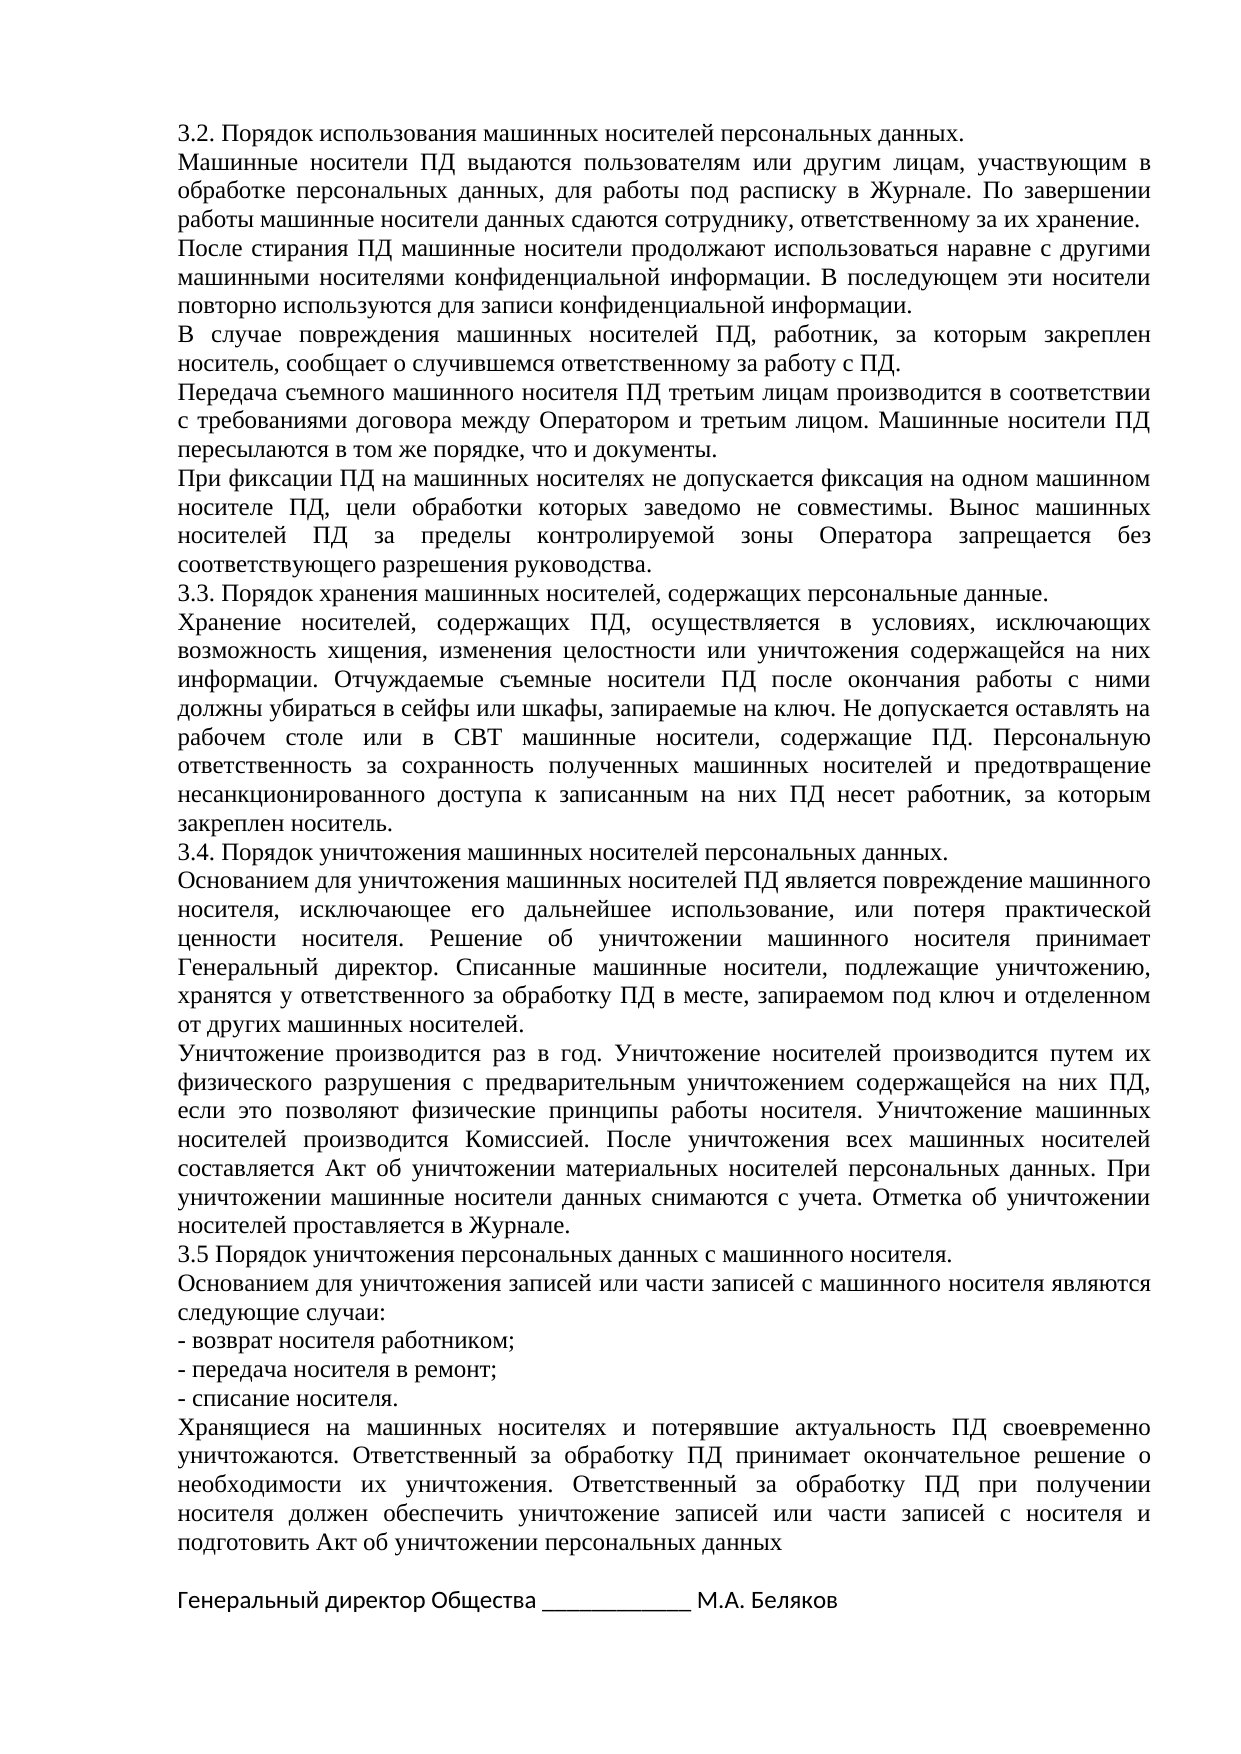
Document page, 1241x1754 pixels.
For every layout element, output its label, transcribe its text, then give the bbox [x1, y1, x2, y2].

text Основанием для уничтожения записей или части записей с машинного носителя являются следующие случаи: [177, 1268, 1152, 1326]
text 3.2. Порядок использования машинных носителей персональных данных. [177, 118, 1152, 147]
text Генеральный директор Общества ____________ М.А. Беляков [177, 1584, 1152, 1615]
text 3.3. Порядок хранения машинных носителей, содержащих персональные данные. [177, 578, 1152, 607]
text Хранящиеся на машинных носителях и потерявшие актуальность ПД своевременно уничтожаются. Ответственный за обработку ПД принимает окончательное решение о необходимости их уничтожения. Ответственный за обработку ПД при получении носителя должен обеспечить уничтожение записей или части записей с носителя и подготовить Акт об уничтожении персональных данных [177, 1412, 1152, 1556]
text Передача съемного машинного носителя ПД третьим лицам производится в соответствии с требованиями договора между Оператором и третьим лицом. Машинные носители ПД пересылаются в том же порядке, что и документы. [177, 377, 1152, 463]
text 3.5 Порядок уничтожения персональных данных с машинного носителя. [177, 1239, 1152, 1268]
text При фиксации ПД на машинных носителях не допускается фиксация на одном машинном носителе ПД, цели обработки которых заведомо не совместимы. Вынос машинных носителей ПД за пределы контролируемой зоны Оператора запрещается без соответствующего разрешения руководства. [177, 463, 1152, 578]
text - передача носителя в ремонт; [177, 1354, 1152, 1383]
text - списание носителя. [177, 1383, 1152, 1412]
text Машинные носители ПД выдаются пользователям или другим лицам, участвующим в обработке персональных данных, для работы под расписку в Журнале. По завершении работы машинные носители данных сдаются сотруднику, ответственному за их хранение. [177, 147, 1152, 233]
text Хранение носителей, содержащих ПД, осуществляется в условиях, исключающих возможность хищения, изменения целостности или уничтожения содержащейся на них информации. Отчуждаемые съемные носители ПД после окончания работы с ними должны убираться в сейфы или шкафы, запираемые на ключ. Не допускается оставлять на рабочем столе или в СВТ машинные носители, содержащие ПД. Персональную ответственность за сохранность полученных машинных носителей и предотвращение несанкционированного доступа к записанным на них ПД несет работник, за которым закреплен носитель. [177, 607, 1152, 837]
text В случае повреждения машинных носителей ПД, работник, за которым закреплен носитель, сообщает о случившемся ответственному за работу с ПД. [177, 319, 1152, 377]
text После стирания ПД машинные носители продолжают использоваться наравне с другими машинными носителями конфиденциальной информации. В последующем эти носители повторно используются для записи конфиденциальной информации. [177, 233, 1152, 319]
text - возврат носителя работником; [177, 1326, 1152, 1354]
text 3.4. Порядок уничтожения машинных носителей персональных данных. [177, 837, 1152, 866]
text Основанием для уничтожения машинных носителей ПД является повреждение машинного носителя, исключающее его дальнейшее использование, или потеря практической ценности носителя. Решение об уничтожении машинного носителя принимает Генеральный директор. Списанные машинные носители, подлежащие уничтожению, хранятся у ответственного за обработку ПД в месте, запираемом под ключ и отделенном от других машинных носителей. [177, 866, 1152, 1038]
text Уничтожение производится раз в год. Уничтожение носителей производится путем их физического разрушения с предварительным уничтожением содержащейся на них ПД, если это позволяют физические принципы работы носителя. Уничтожение машинных носителей производится Комиссией. После уничтожения всех машинных носителей составляется Акт об уничтожении материальных носителей персональных данных. При уничтожении машинные носители данных снимаются с учета. Отметка об уничтожении носителей проставляется в Журнале. [177, 1038, 1152, 1239]
